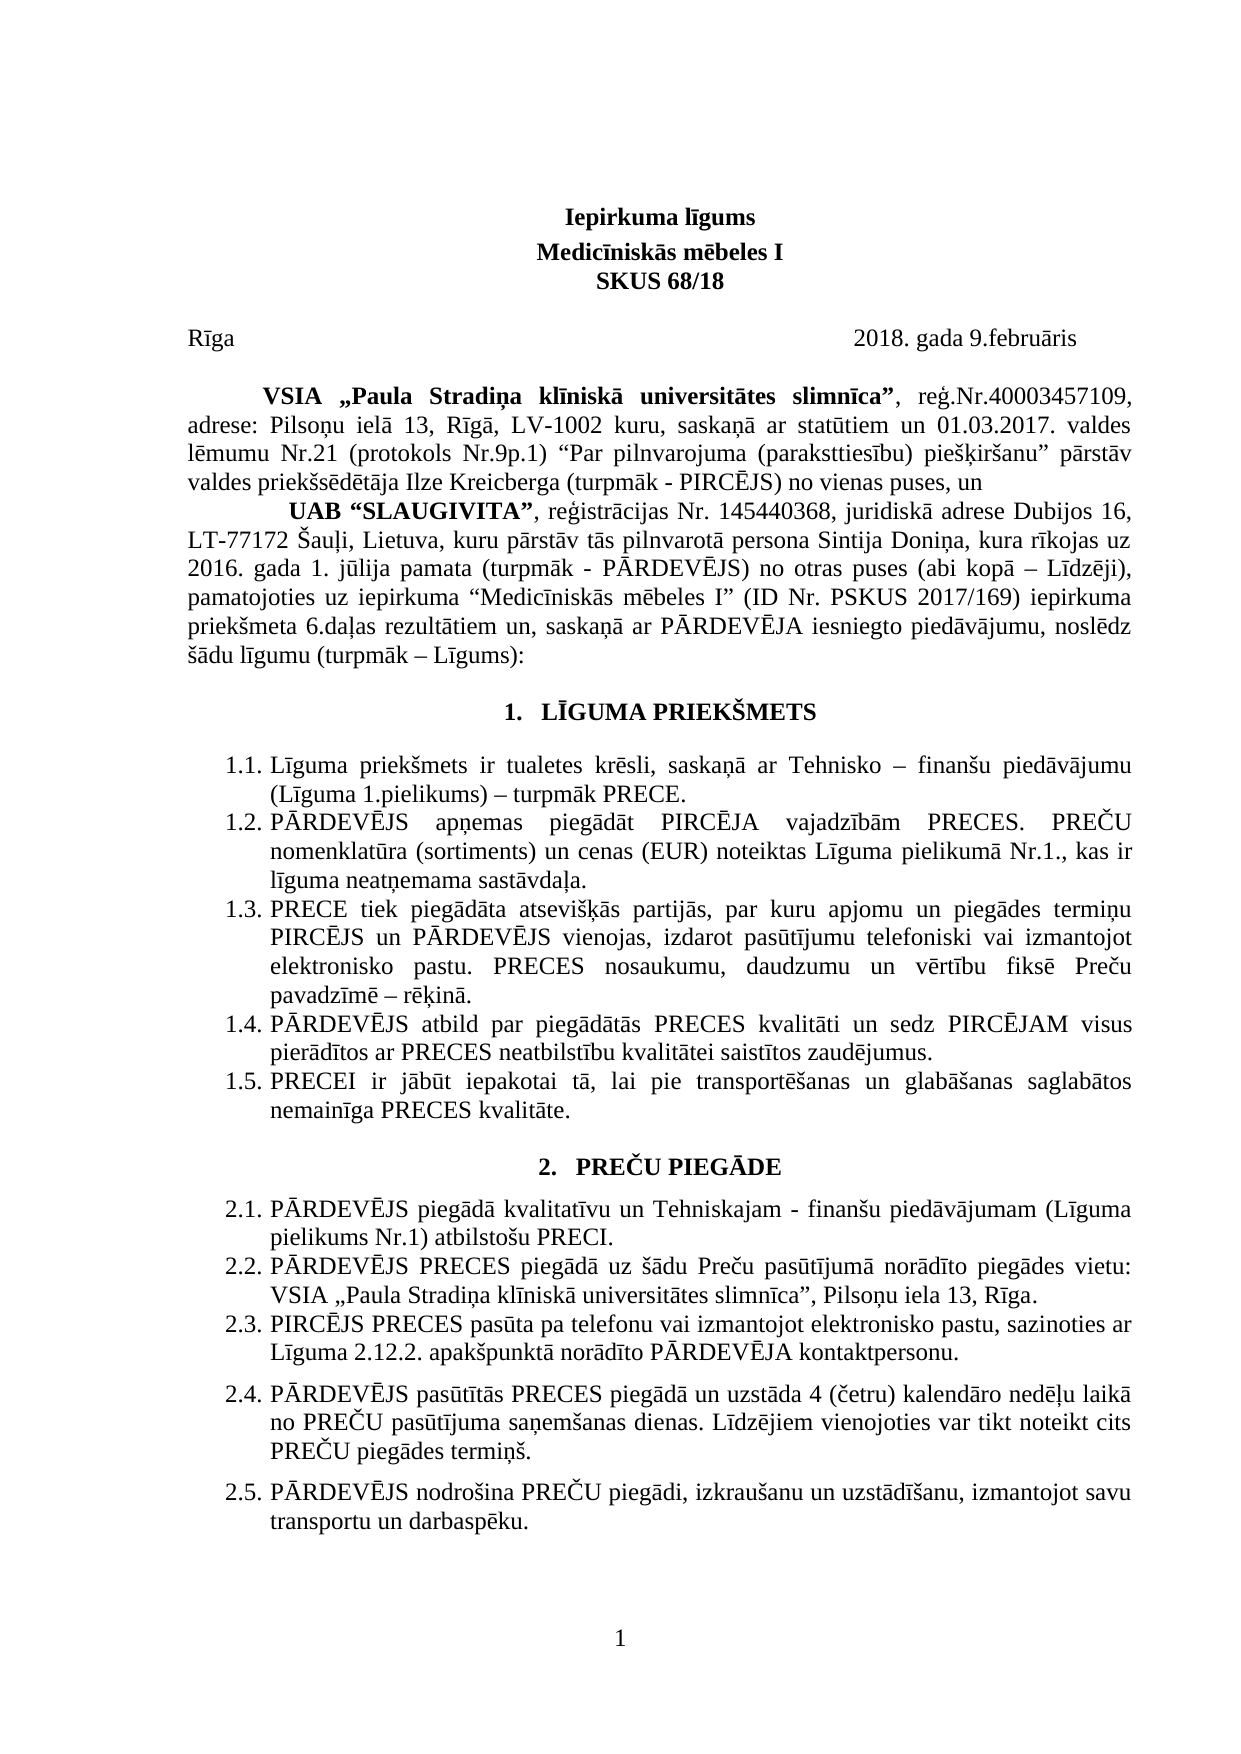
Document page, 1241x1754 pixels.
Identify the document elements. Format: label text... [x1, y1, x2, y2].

text SKUS 68/18 [187, 266, 1132, 295]
list pREČU PIEGĀDE [187, 1152, 1132, 1181]
list PRECE tiek piegādāta atsevišķās partijās, par kuru apjomu un piegādes termiņu PIRCĒJS un PĀRDEVĒJS vienojas, izdarot pasūtījumu telefoniski vai izmantojot elektronisko pastu. PRECES nosaukumu, daudzumu un vērtību fiksē Preču pavadzīmē – rēķinā. [225, 894, 1132, 1009]
list PRECei ir jābūt iepakotai tā, lai pie transportēšanas un glabāšanas saglabātos nemainīga PRECes kvalitāte. [225, 1066, 1132, 1124]
list PĀRDEVĒJS piegādā kvalitatīvu un Tehniskajam - finanšu piedāvājumam (Līguma pielikums Nr.1) atbilstošu PRECI. [225, 1194, 1132, 1251]
list PĀRDEVĒJS apņemas piegādāt PIRCĒJA vajadzībām PRECES. PREČU nomenklatūra (sortiments) un cenas (EUR) noteiktas pielikumā Nr.1., kas ir neatņemama sastāvdaļa. [225, 807, 1132, 894]
text VSIA „Paula Stradiņa klīniskā universitātes slimnīca”, reģ.Nr.40003457109, adrese: Pilsoņu ielā 13, Rīgā, LV-1002 kuru, saskaņā ar statūtiem un 01.03.2017. valdes lēmumu Nr.21 (protokols Nr.9p.1) “Par pilnvarojuma (paraksttiesību) piešķiršanu” pārstāv valdes priekšsēdētāja Ilze Kreicberga (turpmāk - PIRCĒJS) no vienas puses, un [187, 381, 1132, 496]
text UAB “SLAUGIVITA”, reģistrācijas Nr. 145440368, juridiskā adrese Dubijos 16, LT-77172 Šauļi, Lietuva, kuru pārstāv tās pilnvarotā persona Sintija Doniņa, kura rīkojas uz 2016. gada 1. jūlija pamata (turpmāk - PĀRDEVĒJS) no otras puses (abi kopā – Līdzēji), pamatojoties uz iepirkuma “Medicīniskās mēbeles I” (ID Nr. PSKUS 2017/169) iepirkuma priekšmeta 6.daļas rezultātiem un, saskaņā ar PĀRDEVĒJA iesniegto piedāvājumu, noslēdz šādu līgumu (turpmāk – Līgums): [187, 496, 1132, 668]
list PĀRDEVĒJS PRECES piegādā uz šādu Preču pasūtījumā norādīto piegādes vietu: VSIA „Paula Stradiņa klīniskā universitātes slimnīca”, Pilsoņu iela 13, Rīga. [225, 1251, 1132, 1309]
list PĀRDEVĒJS pasūtītās PRECES piegādā un uzstāda 4 (četru) kalendāro nedēļu laikā no PREČU pasūtījuma saņemšanas dienas. Līdzējiem vienojoties var tikt noteikt cits PREČU piegādes termiņš. [225, 1379, 1132, 1465]
subtitle Iepirkuma līgums [187, 202, 1132, 231]
text Rīga 2018. gada 9.februāris [187, 323, 1132, 352]
list PĀRDEVĒJS atbild par piegādātās PRECes kvalitāti un sedz PIRCĒJAm visus pierādītos ar PRECes neatbilstību kvalitātei saistītos zaudējumus. [225, 1009, 1132, 1066]
text Medicīniskās mēbeles I [187, 237, 1132, 266]
subtitle Līguma priekšmets [187, 697, 1132, 726]
list PĀRDEVĒJS nodrošina PREČU piegādi, izkraušanu un uzstādīšanu, izmantojot savu transportu un darbaspēku. [225, 1477, 1132, 1535]
list Līguma priekšmets ir tualetes krēsli, saskaņā ar Tehnisko – finanšu piedāvājumu (Līguma 1.pielikums) – turpmāk PRECE. [225, 750, 1132, 807]
list PIRCĒJS PRECES pasūta pa telefonu vai izmantojot elektronisko pastu, sazinoties ar Līguma 2.12.2. apakšpunktā norādīto PĀRDEVĒJA kontaktpersonu. [225, 1309, 1132, 1366]
